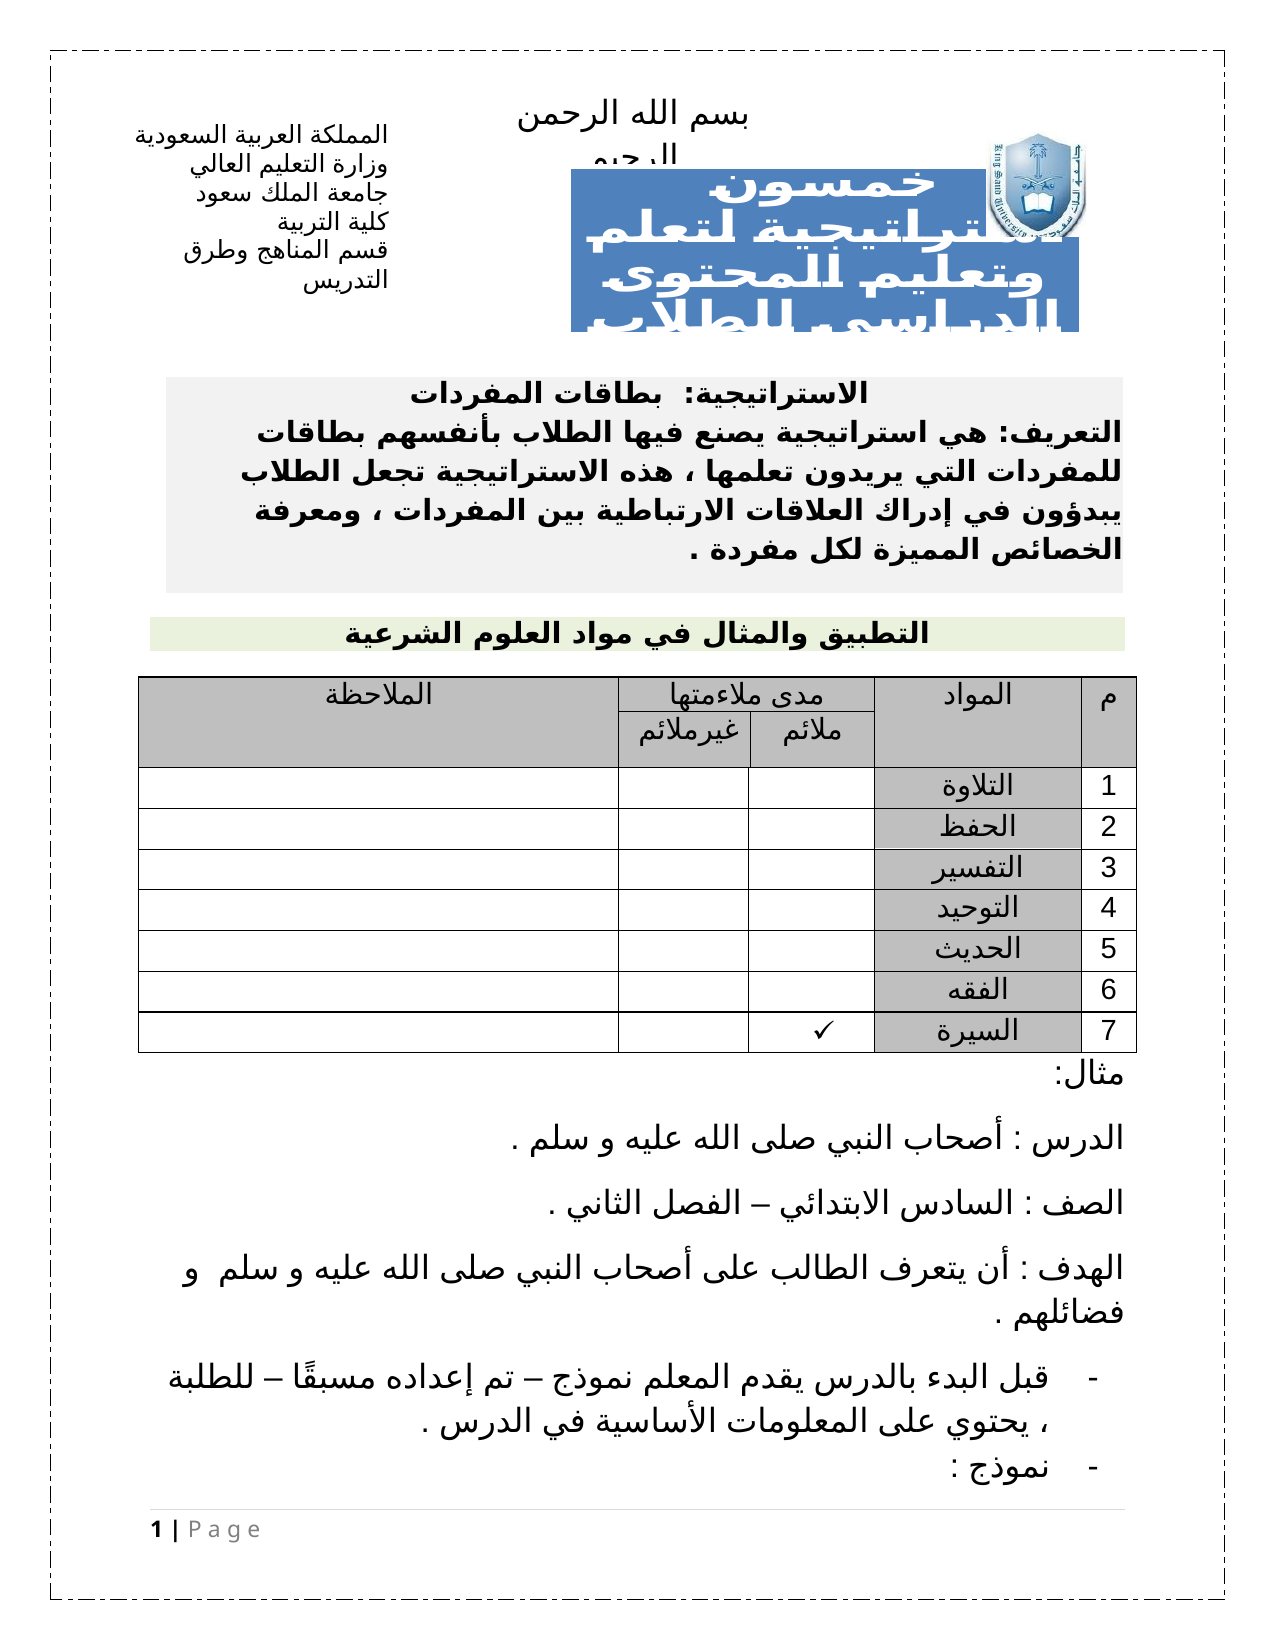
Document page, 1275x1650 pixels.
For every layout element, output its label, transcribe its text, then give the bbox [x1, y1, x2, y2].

table_header المواد [875, 678, 1081, 767]
table_cell [619, 972, 748, 1011]
text التطبيق والمثال في مواد العلوم الشرعية [150, 617, 1125, 651]
text الصف : السادس الابتدائي – الفصل الثاني . [150, 1183, 1125, 1222]
table_cell السيرة [875, 1013, 1081, 1052]
table_cell [619, 850, 748, 889]
table_cell [139, 890, 618, 930]
table_header مدى ملاءمتها [619, 678, 874, 711]
table_cell 2 [1082, 809, 1136, 848]
table_cell [749, 809, 874, 848]
table_cell [749, 850, 874, 889]
table_cell 1 [1082, 768, 1136, 808]
table_cell 7 [1082, 1013, 1136, 1052]
table_cell [749, 972, 874, 1011]
table_cell 4 [1082, 890, 1136, 930]
table_header الملاحظة [139, 678, 618, 767]
table_cell [619, 890, 748, 930]
text الدرس : أصحاب النبي صلى الله عليه و سلم . [150, 1118, 1125, 1157]
table_cell ملائم [751, 712, 874, 767]
table_cell التوحيد [875, 890, 1081, 930]
table_cell الفقه [875, 972, 1081, 1011]
table_cell [749, 931, 874, 971]
table_cell [619, 931, 748, 971]
table_cell [619, 809, 748, 848]
picture [986, 131, 1087, 237]
table_cell [139, 809, 618, 848]
table_cell غيرملائم [619, 712, 750, 767]
table_cell الحديث [875, 931, 1081, 971]
table_cell 3 [1082, 850, 1136, 889]
table_cell [139, 931, 618, 971]
table_cell الحفظ [875, 809, 1081, 848]
table_cell [139, 768, 618, 808]
list نموذج : [150, 1446, 1087, 1484]
table_cell 5 [1082, 931, 1136, 971]
table_cell [139, 1013, 618, 1052]
table_cell [749, 768, 874, 808]
table_cell [139, 972, 618, 1011]
text الهدف : أن يتعرف الطالب على أصحاب النبي صلى الله عليه و سلم و فضائلهم . [150, 1248, 1125, 1331]
table_cell 6 [1082, 972, 1136, 1011]
table_cell [619, 768, 748, 808]
table_cell [619, 1013, 748, 1052]
text مثال: [150, 1053, 1125, 1092]
table_cell التفسير [875, 850, 1081, 889]
table_cell [749, 1013, 874, 1052]
list قبل البدء بالدرس يقدم المعلم نموذج – تم إعداده مسبقًا – للطلبة ، يحتوي على المعلومات الأساسية في الدرس . [150, 1357, 1087, 1440]
table_header م [1082, 678, 1136, 767]
table_cell التلاوة [875, 768, 1081, 808]
table_cell [749, 890, 874, 930]
table_cell [139, 850, 618, 889]
